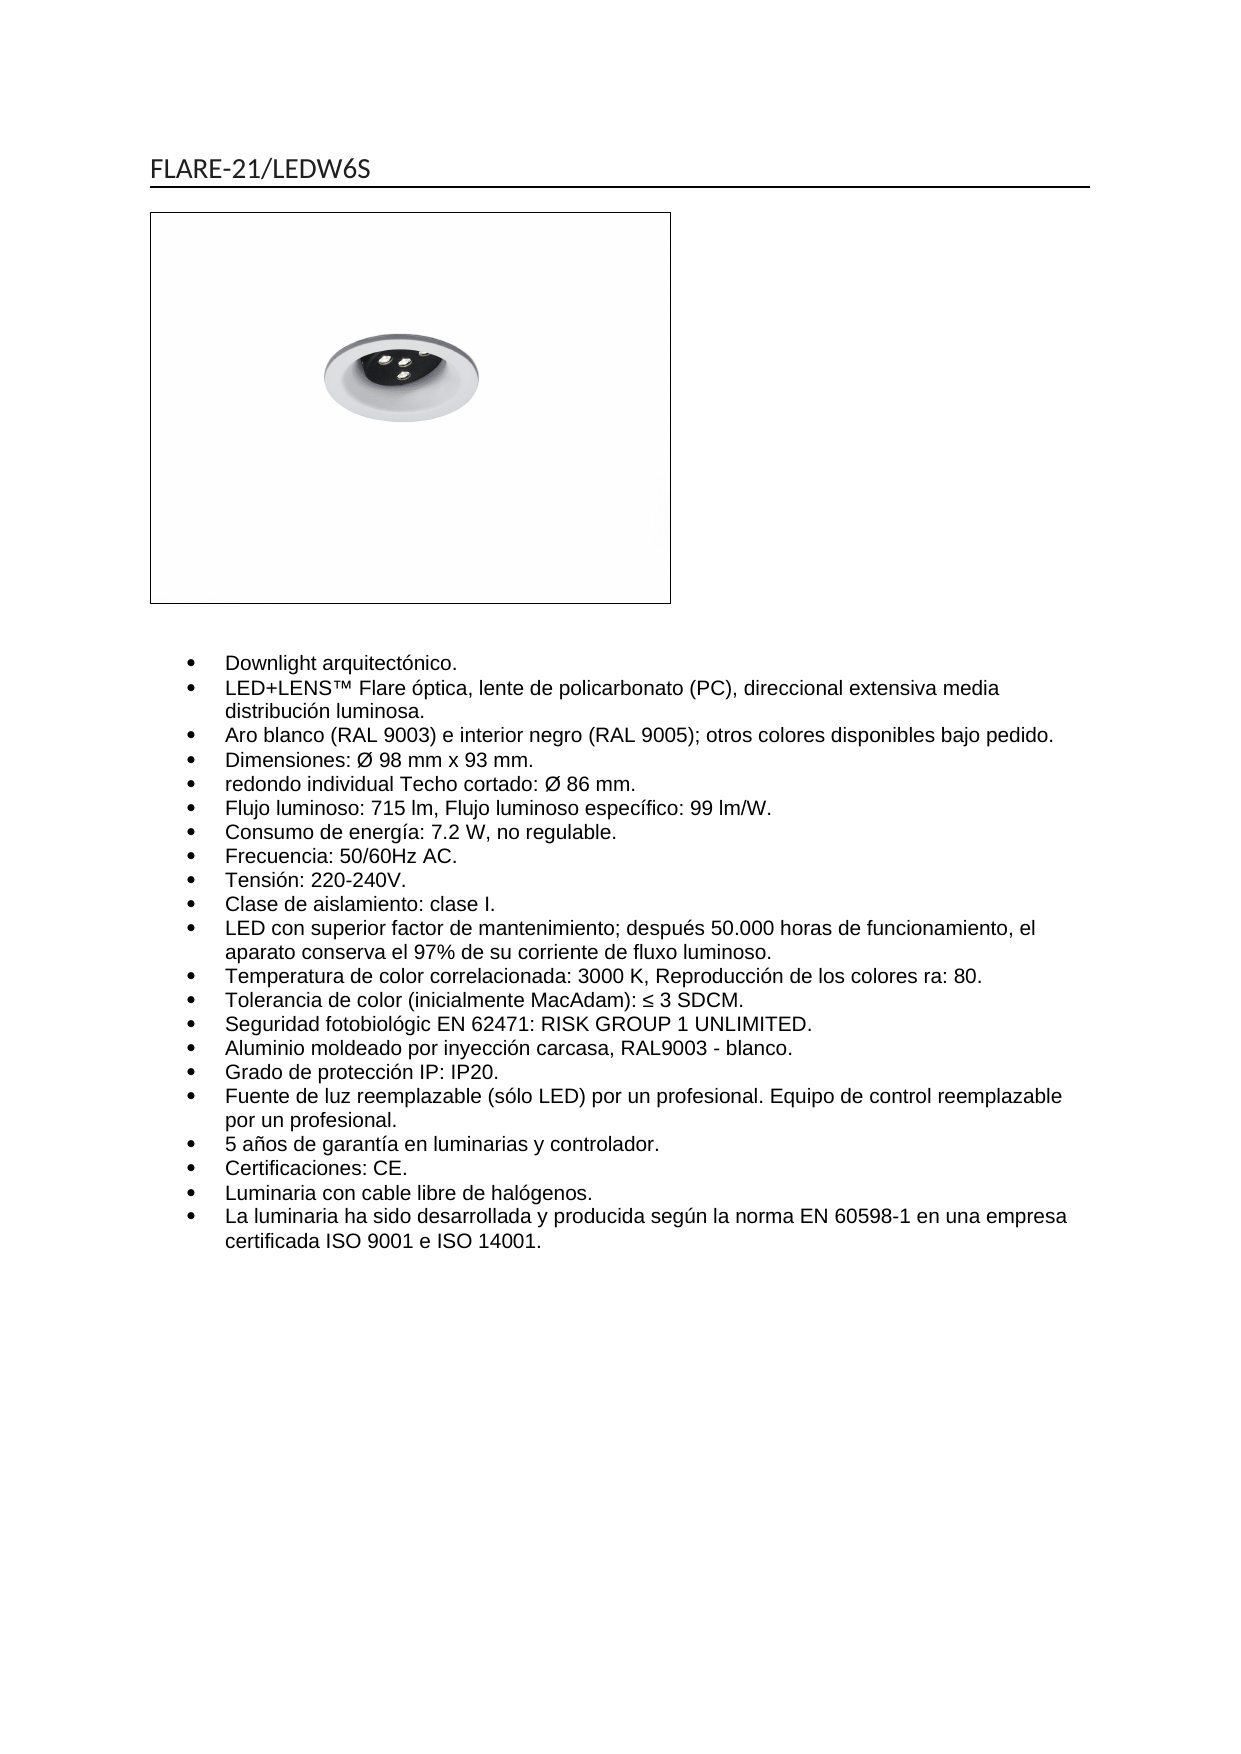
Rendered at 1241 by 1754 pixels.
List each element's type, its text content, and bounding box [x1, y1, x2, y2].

list LED+LENS™ Flare óptica, lente de policarbonato (PC), direccional extensiva media distribución luminosa. [187, 675, 1090, 723]
text FLARE-21/LEDW6S [150, 150, 1090, 186]
list Downlight arquitectónico. [187, 651, 1090, 675]
list Aro blanco (RAL 9003) e interior negro (RAL 9005); otros colores disponibles bajo pedido. [187, 723, 1090, 747]
list Frecuencia: 50/60Hz AC. [187, 844, 1090, 868]
list Seguridad fotobiológic EN 62471: RISK GROUP 1 UNLIMITED. [187, 1012, 1090, 1036]
list Tolerancia de color (inicialmente MacAdam): ≤ 3 SDCM. [187, 988, 1090, 1012]
list LED con superior factor de mantenimiento; después 50.000 horas de funcionamiento, el aparato conserva el 97% de su corriente de fluxo luminoso. [187, 916, 1090, 964]
list Luminaria con cable libre de halógenos. [187, 1180, 1090, 1204]
list La luminaria ha sido desarrollada y producida según la norma EN 60598-1 en una empresa certificada ISO 9001 e ISO 14001. [187, 1204, 1090, 1252]
list Certificaciones: CE. [187, 1156, 1090, 1180]
list 5 años de garantía en luminarias y controlador. [187, 1132, 1090, 1156]
list Flujo luminoso: 715 lm, Flujo luminoso específico: 99 lm/W. [187, 796, 1090, 819]
list Consumo de energía: 7.2 W, no regulable. [187, 819, 1090, 844]
list Tensión: 220-240V. [187, 868, 1090, 892]
list Temperatura de color correlacionada: 3000 K, Reproducción de los colores ra: 80. [187, 964, 1090, 988]
list Dimensiones: Ø 98 mm x 93 mm. [187, 747, 1090, 771]
list Fuente de luz reemplazable (sólo LED) por un profesional. Equipo de control reemplazable por un profesional. [187, 1084, 1090, 1132]
list Clase de aislamiento: clase I. [187, 892, 1090, 916]
list Aluminio moldeado por inyección carcasa, RAL9003 - blanco. [187, 1036, 1090, 1060]
list Grado de protección IP: IP20. [187, 1060, 1090, 1084]
picture [151, 213, 670, 603]
list redondo individual Techo cortado: Ø 86 mm. [187, 771, 1090, 796]
